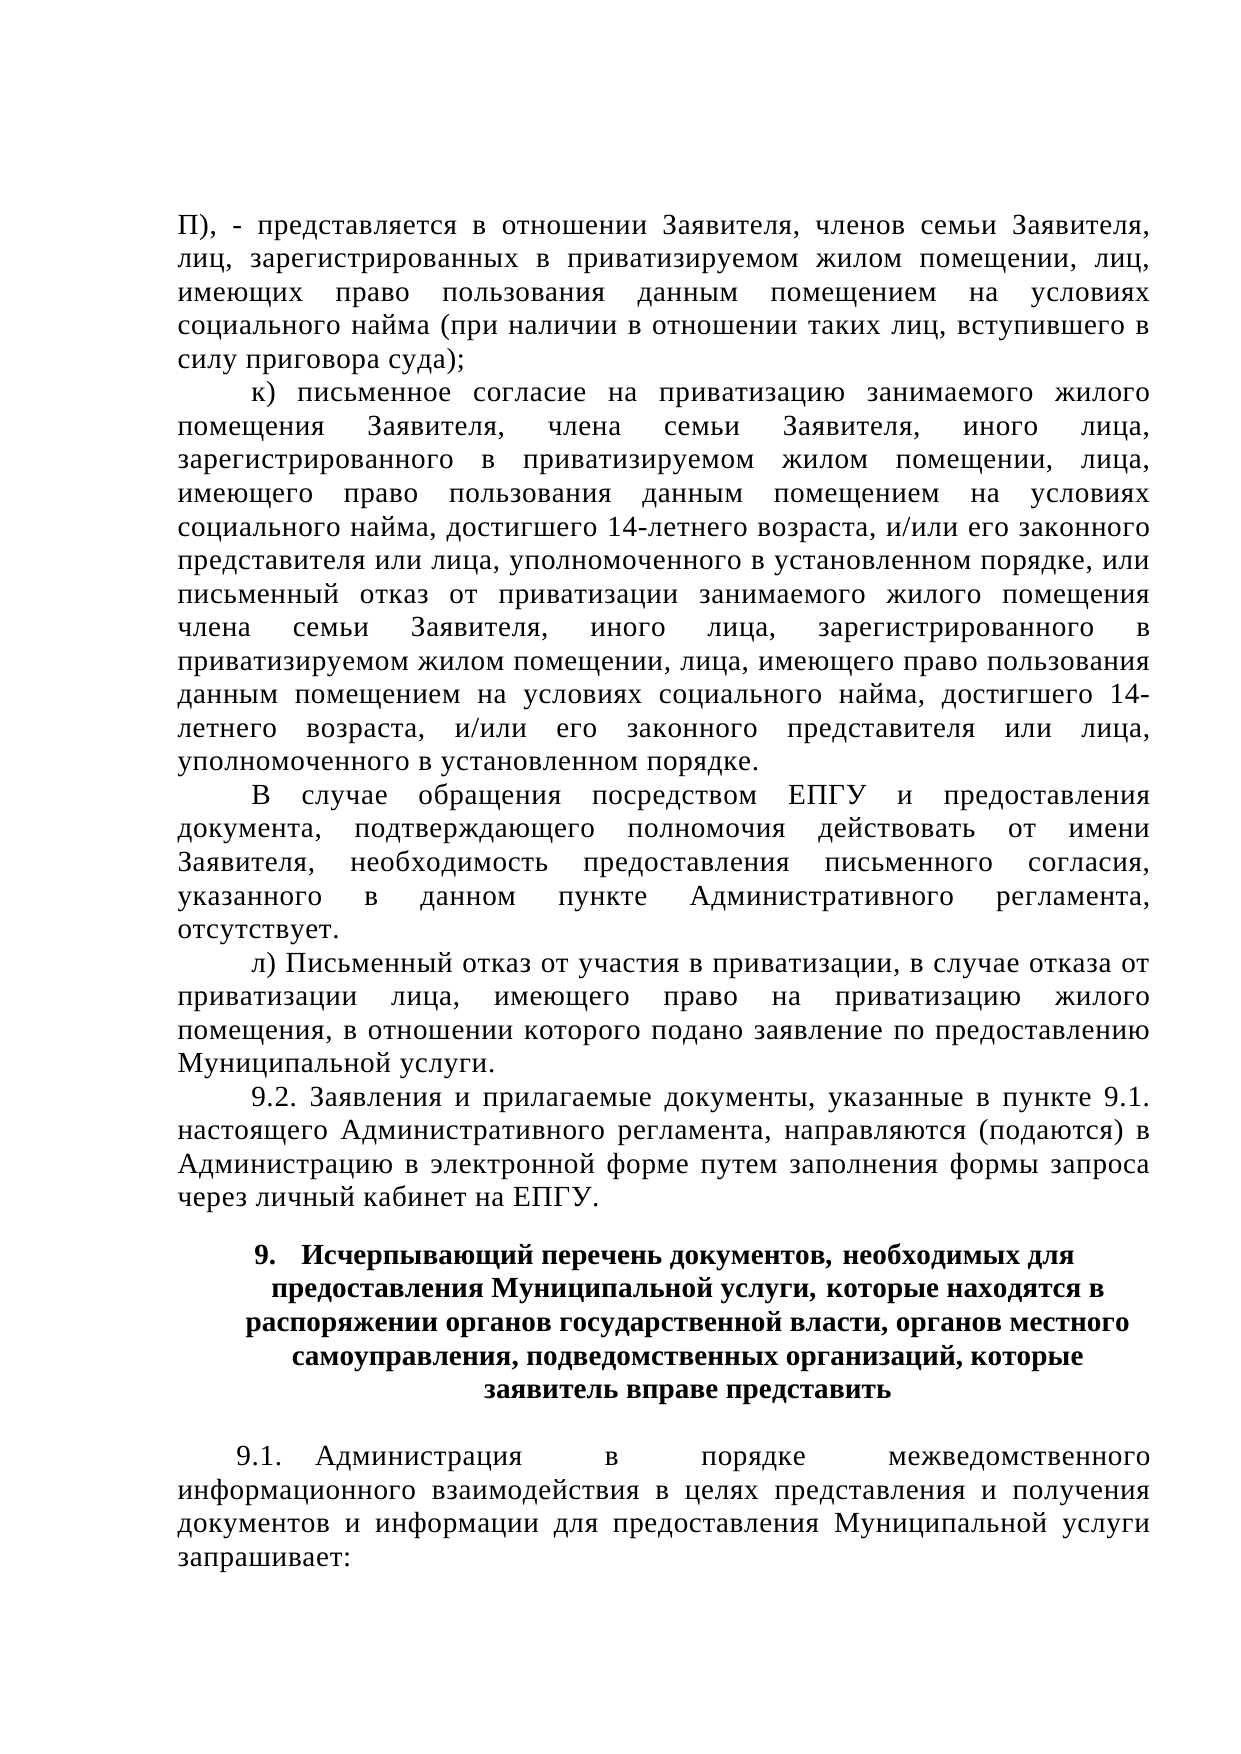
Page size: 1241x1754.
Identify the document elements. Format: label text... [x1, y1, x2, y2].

text к) письменное согласие на приватизацию занимаемого жилого помещения Заявителя, члена семьи Заявителя, иного лица, зарегистрированного в приватизируемом жилом помещении, лица, имеющего право пользования данным помещением на условиях социального найма, достигшего 14-летнего возраста, и/или его законного представителя или лица, уполномоченного в установленном порядке, или письменный отказ от приватизации занимаемого жилого помещения члена семьи Заявителя, иного лица, зарегистрированного в приватизируемом жилом помещении, лица, имеющего право пользования данным помещением на условиях социального найма, достигшего 14-летнего возраста, и/или его законного представителя или лица, уполномоченного в установленном порядке. [177, 374, 1152, 777]
text 9.2. Заявления и прилагаемые документы, указанные в пункте 9.1. настоящего Административного регламента, направляются (подаются) в Администрацию в электронной форме путем заполнения формы запроса через личный кабинет на ЕПГУ. [177, 1079, 1152, 1213]
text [177, 207, 1152, 374]
list Исчерпывающий перечень документов, необходимых для предоставления Муниципальной услуги, которые находятся в распоряжении органов государственной власти, органов местного самоуправления, подведомственных организаций, которые заявитель вправе представить [177, 1237, 1152, 1405]
text В случае обращения посредством ЕПГУ и предоставления документа, подтверждающего полномочия действовать от имени Заявителя, необходимость предоставления письменного согласия, указанного в данном пункте Административного регламента, отсутствует. [177, 777, 1152, 945]
list Администрация в порядке межведомственного информационного взаимодействия в целях представления и получения документов и информации для предоставления Муниципальной услуги запрашивает: [177, 1438, 1152, 1572]
text л) Письменный отказ от участия в приватизации, в случае отказа от приватизации лица, имеющего право на приватизацию жилого помещения, в отношении которого подано заявление по предоставлению Муниципальной услуги. [177, 945, 1152, 1079]
